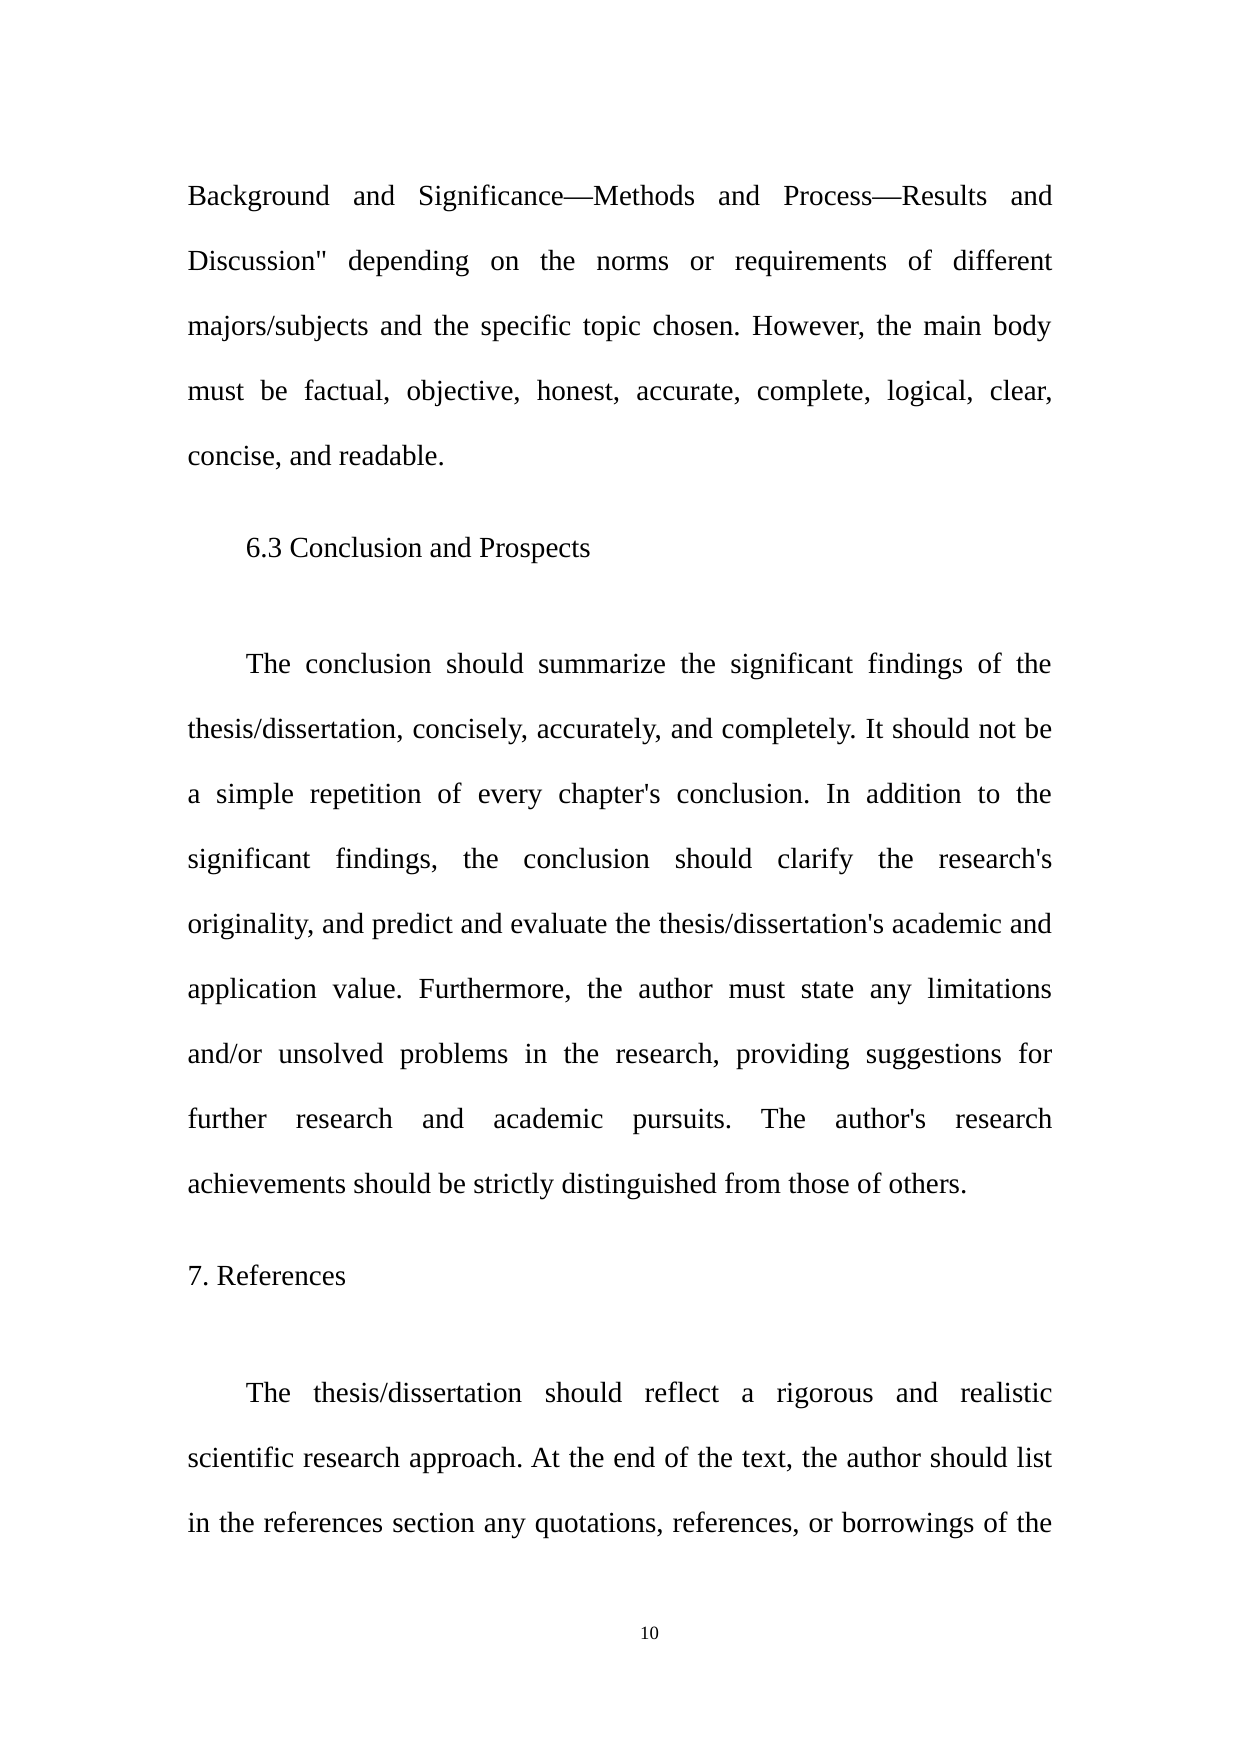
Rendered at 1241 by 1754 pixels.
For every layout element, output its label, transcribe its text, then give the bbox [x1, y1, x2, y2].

subtitle 6.3 Conclusion and Prospects [187, 514, 1053, 579]
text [187, 162, 1053, 487]
text The conclusion should summarize the significant findings of the thesis/dissertation, concisely, accurately, and completely. It should not be a simple repetition of every chapter's conclusion. In addition to the significant findings, the conclusion should clarify the research's originality, and predict and evaluate the thesis/dissertation's academic and application value. Furthermore, the author must state any limitations and/or unsolved problems in the research, providing suggestions for further research and academic pursuits. The author's research achievements should be strictly distinguished from those of others. [187, 631, 1053, 1216]
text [187, 1359, 1053, 1554]
text 7. References [187, 1243, 1053, 1308]
